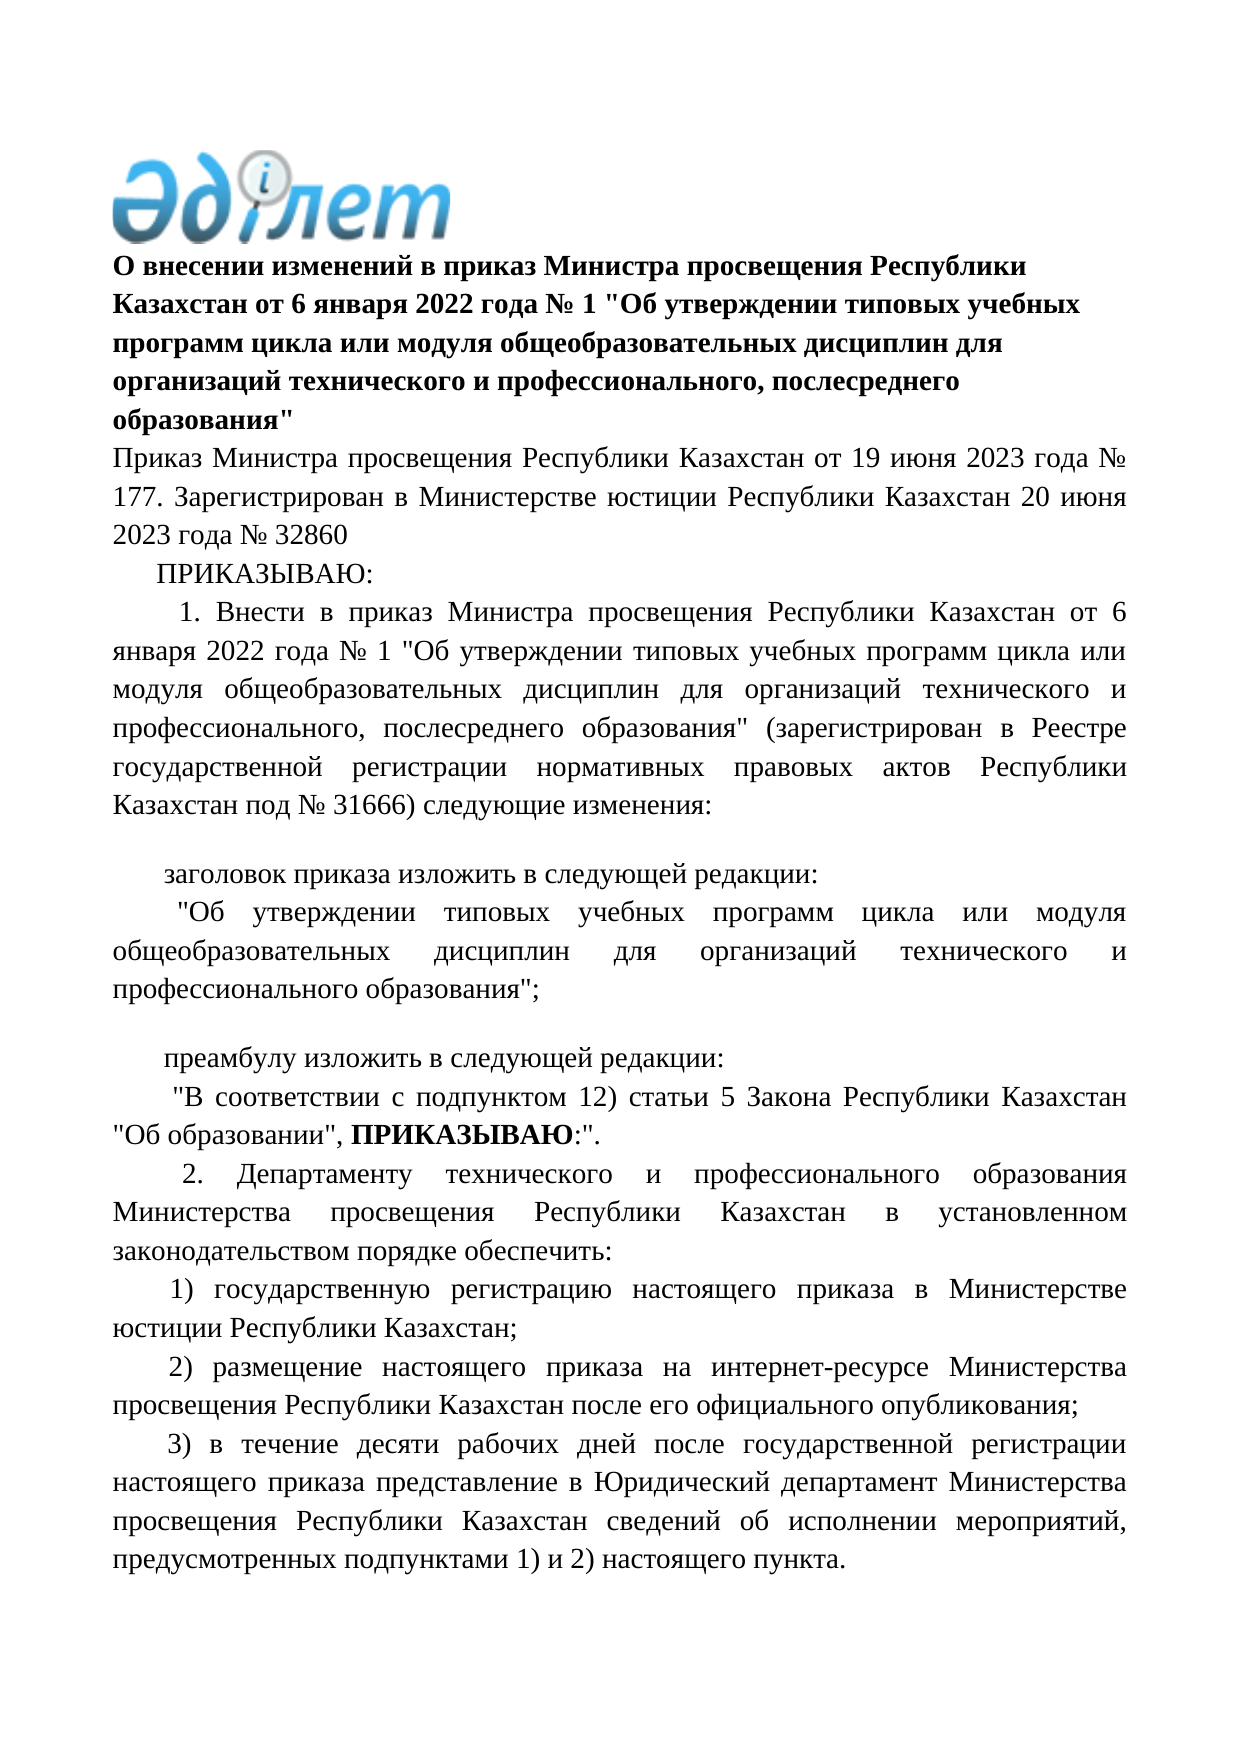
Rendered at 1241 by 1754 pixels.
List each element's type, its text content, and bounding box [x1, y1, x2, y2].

picture [112, 150, 451, 244]
text 2) размещение настоящего приказа на интернет-ресурсе Министерства просвещения Республики Казахстан после его официального опубликования; [112, 1349, 1128, 1421]
text преамбулу изложить в следующей редакции: [112, 1040, 1128, 1074]
text 2. Департаменту технического и профессионального образования Министерства просвещения Республики Казахстан в установленном законодательством порядке обеспечить: [112, 1156, 1128, 1267]
text "В соответствии с подпунктом 12) статьи 5 Закона Республики Казахстан "Об образовании", ПРИКАЗЫВАЮ:". [112, 1079, 1128, 1151]
text заголовок приказа изложить в следующей редакции: [112, 856, 1128, 889]
text ПРИКАЗЫВАЮ: [112, 556, 1128, 589]
text О внесении изменений в приказ Министра просвещения Республики Казахстан от 6 января 2022 года № 1 "Об утверждении типовых учебных программ цикла или модуля общеобразовательных дисциплин для организаций технического и профессионального, послесреднего образования" [112, 248, 1128, 435]
text 3) в течение десяти рабочих дней после государственной регистрации настоящего приказа представление в Юридический департамент Министерства просвещения Республики Казахстан сведений об исполнении мероприятий, предусмотренных подпунктами 1) и 2) настоящего пункта. [112, 1426, 1128, 1575]
text 1) государственную регистрацию настоящего приказа в Министерстве юстиции Республики Казахстан; [112, 1272, 1128, 1344]
text "Об утверждении типовых учебных программ цикла или модуля общеобразовательных дисциплин для организаций технического и профессионального образования"; [112, 894, 1128, 1005]
text Приказ Министра просвещения Республики Казахстан от 19 июня 2023 года № 177. Зарегистрирован в Министерстве юстиции Республики Казахстан 20 июня 2023 года № 32860 [112, 440, 1128, 551]
text 1. Внести в приказ Министра просвещения Республики Казахстан от 6 января 2022 года № 1 "Об утверждении типовых учебных программ цикла или модуля общеобразовательных дисциплин для организаций технического и профессионального, послесреднего образования" (зарегистрирован в Реестре государственной регистрации нормативных правовых актов Республики Казахстан под № 31666) следующие изменения: [112, 594, 1128, 821]
